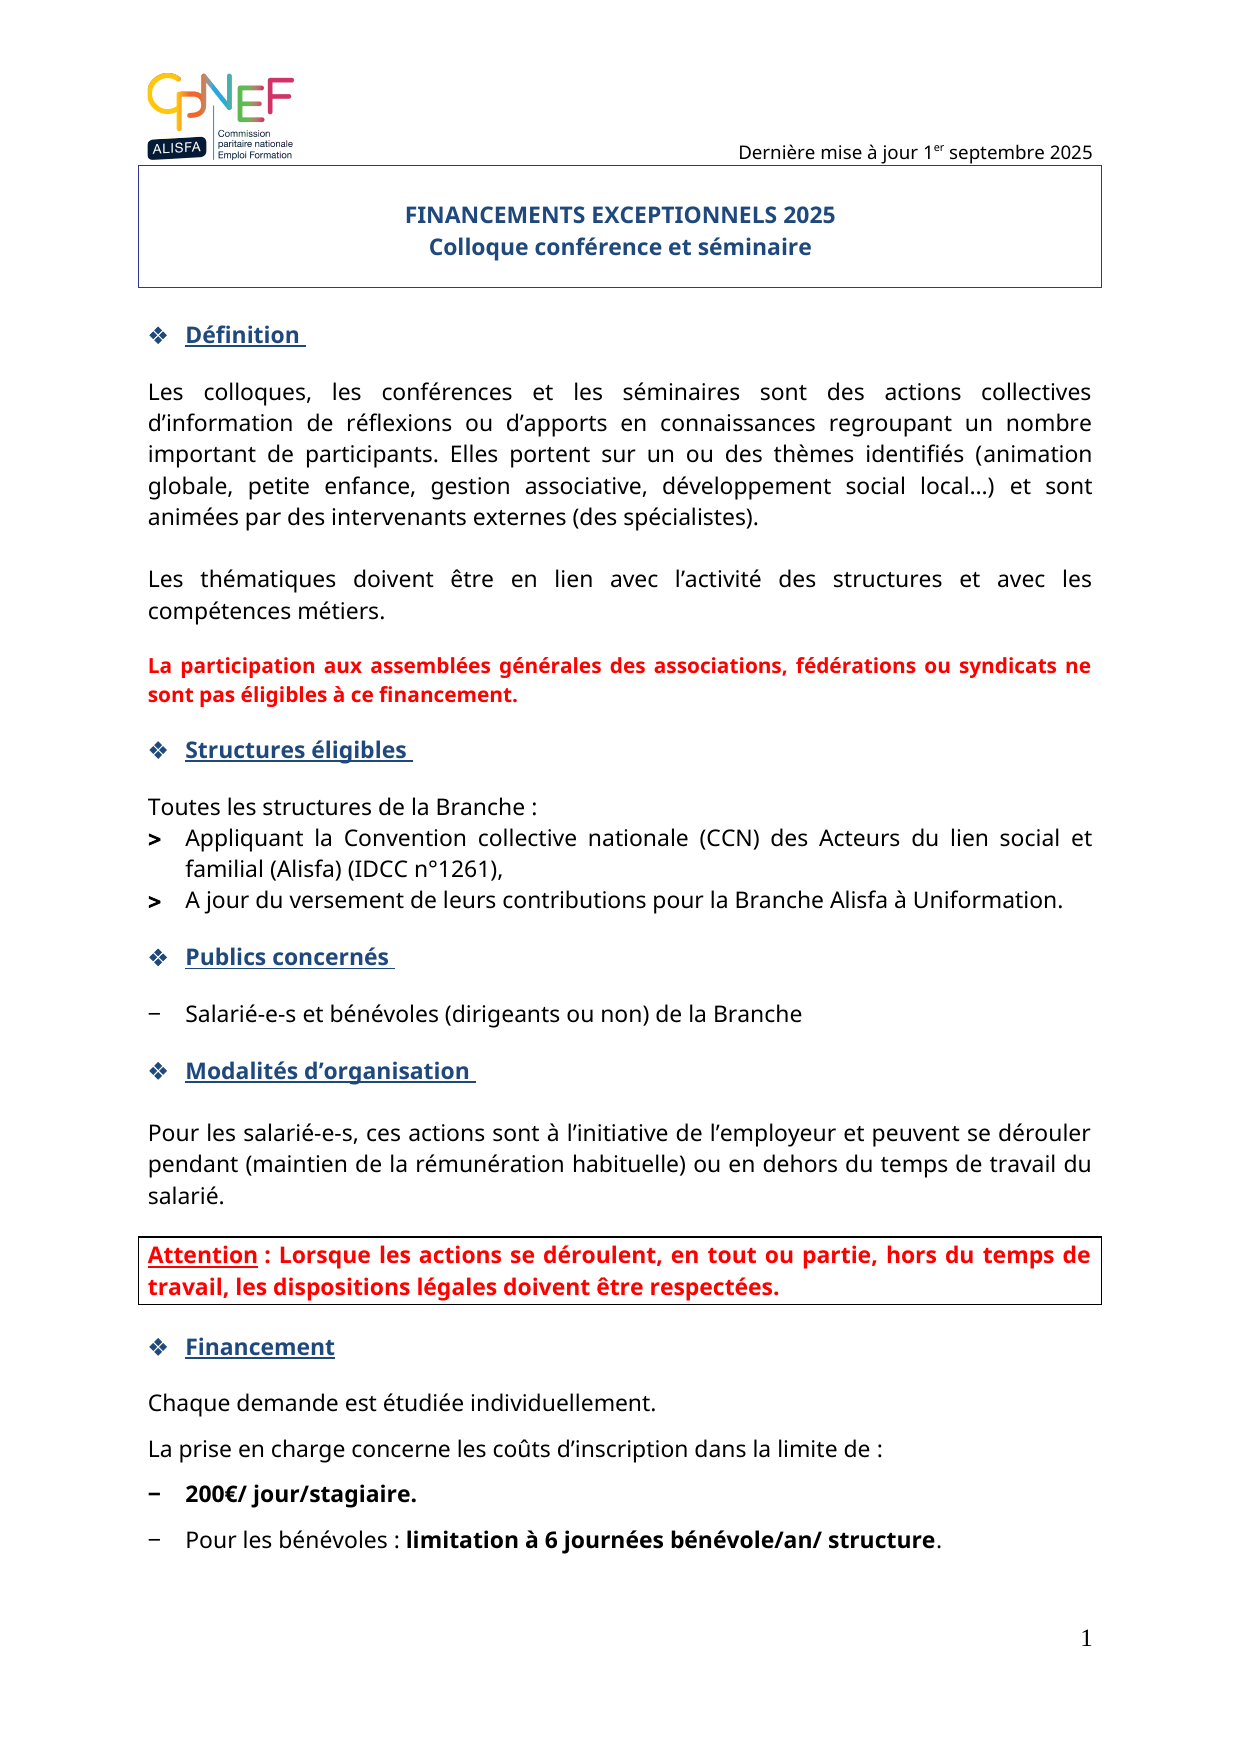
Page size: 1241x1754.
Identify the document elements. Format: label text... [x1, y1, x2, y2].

text Attention : Lorsque les actions se déroulent, en tout ou partie, hors du temps de travail, les dispositions légales doivent être respectées. [139, 1238, 1101, 1304]
text Les thématiques doivent être en lien avec l’activité des structures et avec les compétences métiers. [148, 563, 1093, 626]
picture [147, 73, 294, 160]
text Pour les salarié-e-s, ces actions sont à l’initiative de l’employeur et peuvent se dérouler pendant (maintien de la rémunération habituelle) ou en dehors du temps de travail du salarié. [148, 1117, 1093, 1211]
list Appliquant la Convention collective nationale (CCN) des Acteurs du lien social et familial (Alisfa) (IDCC n°1261), [148, 822, 1093, 884]
list Publics concernés [148, 941, 1093, 972]
text Chaque demande est étudiée individuellement. [148, 1387, 1093, 1419]
list Modalités d’organisation [148, 1054, 1093, 1086]
list Définition [148, 319, 1093, 350]
text Toutes les structures de la Branche : [148, 791, 1093, 822]
text La participation aux assemblées générales des associations, fédérations ou syndicats ne sont pas éligibles à ce financement. [148, 651, 1093, 708]
list 200€/ jour/stagiaire. [148, 1478, 1093, 1509]
list Financement [148, 1331, 1093, 1362]
list A jour du versement de leurs contributions pour la Branche Alisfa à Uniformation. [148, 884, 1093, 916]
list Structures éligibles [148, 734, 1093, 765]
text Colloque conférence et séminaire [148, 231, 1093, 262]
list Pour les bénévoles : limitation à 6 journées bénévole/an/ structure. [148, 1524, 1093, 1555]
list Salarié-e-s et bénévoles (dirigeants ou non) de la Branche [148, 998, 1093, 1029]
text FINANCEMENTS EXCEPTIONNELS 2025 [148, 199, 1093, 231]
text La prise en charge concerne les coûts d’inscription dans la limite de : [148, 1433, 1093, 1464]
text Les colloques, les conférences et les séminaires sont des actions collectives d’information de réflexions ou d’apports en connaissances regroupant un nombre important de participants. Elles portent sur un ou des thèmes identifiés (animation globale, petite enfance, gestion associative, développement social local…) et sont animées par des intervenants externes (des spécialistes). [148, 376, 1093, 532]
